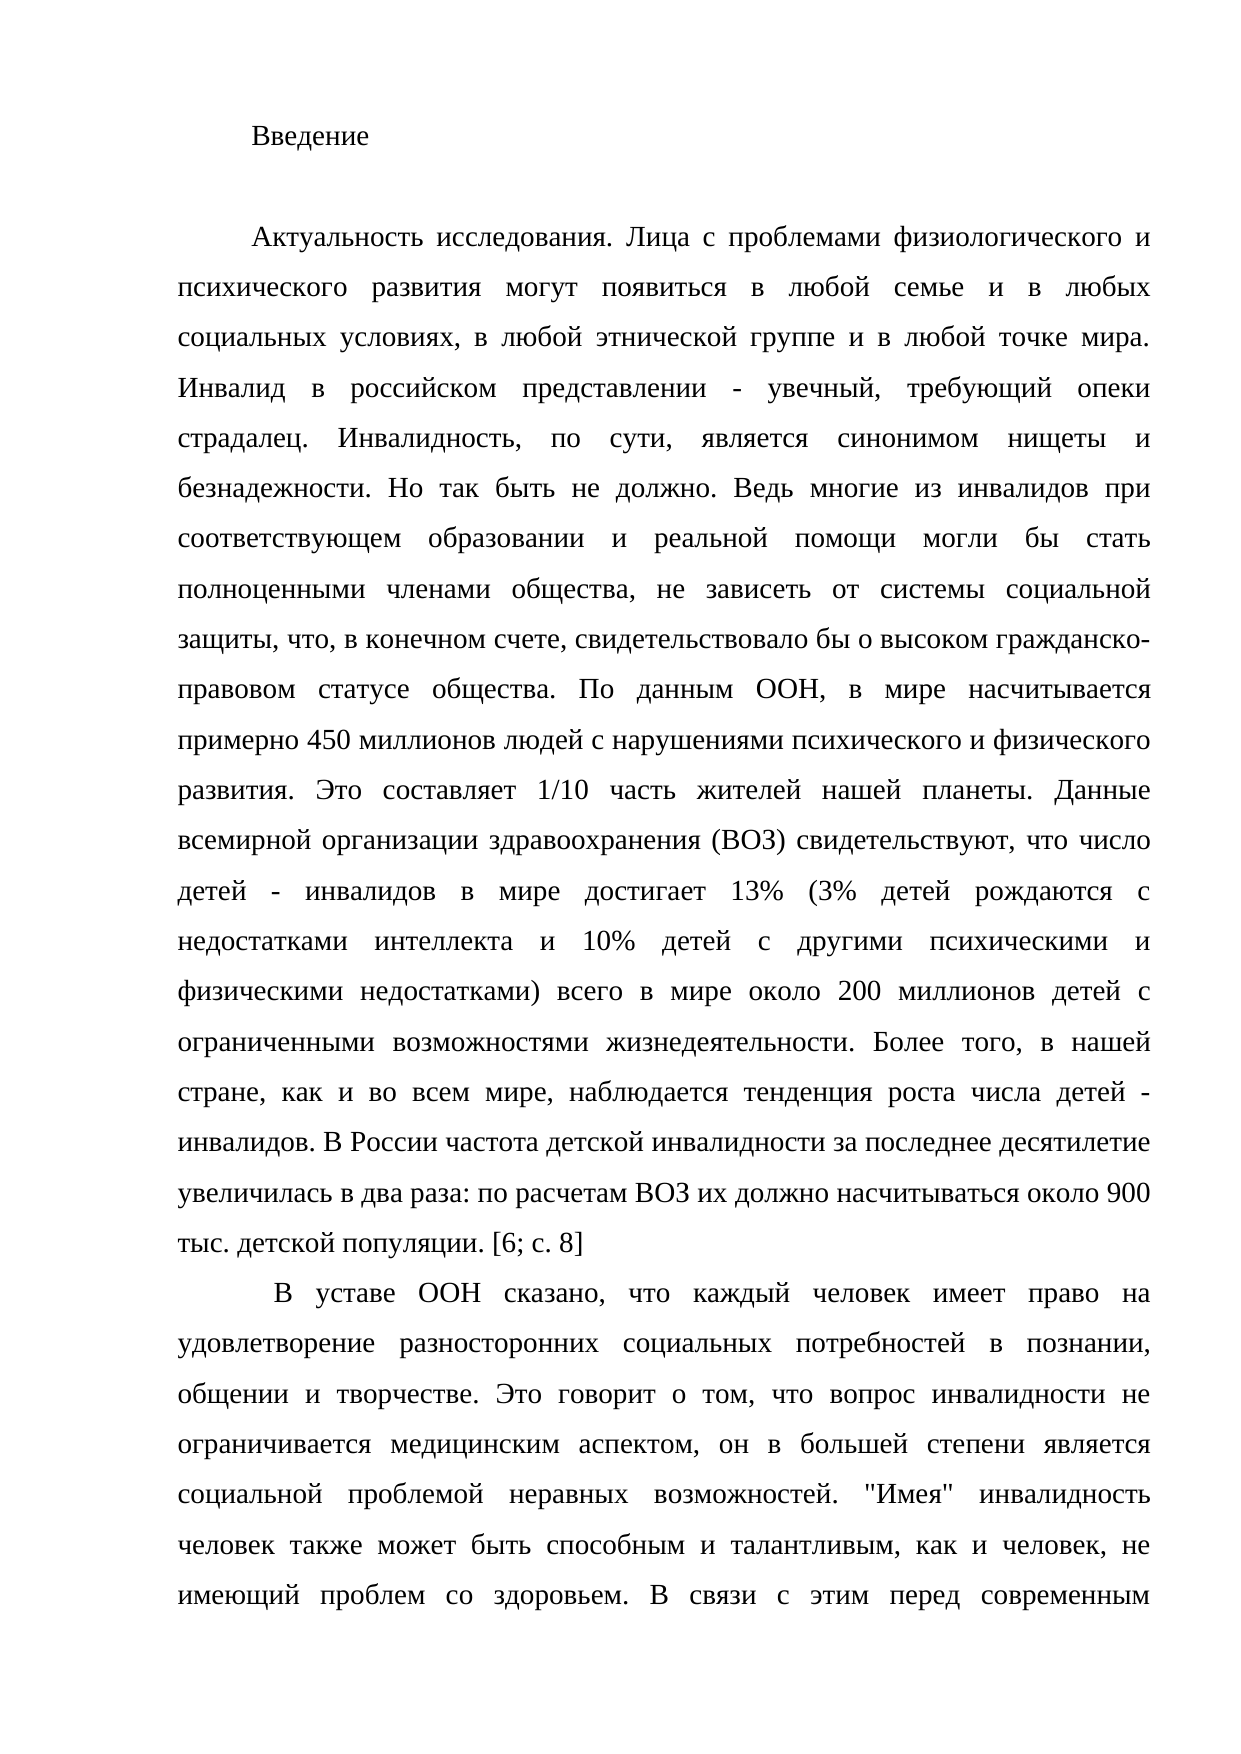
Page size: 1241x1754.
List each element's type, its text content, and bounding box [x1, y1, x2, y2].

text Актуальность исследования. Лица с проблемами физиологического и психического развития могут появиться в любой семье и в любых социальных условиях, в любой этнической группе и в любой точке мира. Инвалид в российском представлении - увечный, требующий опеки страдалец. Инвалидность, по сути, является синонимом нищеты и безнадежности. Но так быть не должно. Ведь многие из инвалидов при соответствующем образовании и реальной помощи могли бы стать полноценными членами общества, не зависеть от системы социальной защиты, что, в конечном счете, свидетельствовало бы о высоком гражданско-правовом статусе общества. По данным ООН, в мире насчитывается примерно 450 миллионов людей с нарушениями психического и физического развития. Это составляет 1/10 часть жителей нашей планеты. Данные всемирной организации здравоохранения (ВОЗ) свидетельствуют, что число детей - инвалидов в мире достигает 13% (3% детей рождаются с недостатками интеллекта и 10% детей с другими психическими и физическими недостатками) всего в мире около 200 миллионов детей с ограниченными возможностями жизнедеятельности. Более того, в нашей стране, как и во всем мире, наблюдается тенденция роста числа детей - инвалидов. В России частота детской инвалидности за последнее десятилетие увеличилась в два раза: по расчетам ВОЗ их должно насчитываться около 900 тыс. детской популяции. [6; с. 8] [177, 219, 1152, 1258]
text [177, 1275, 1152, 1611]
text Введение [177, 118, 1152, 152]
